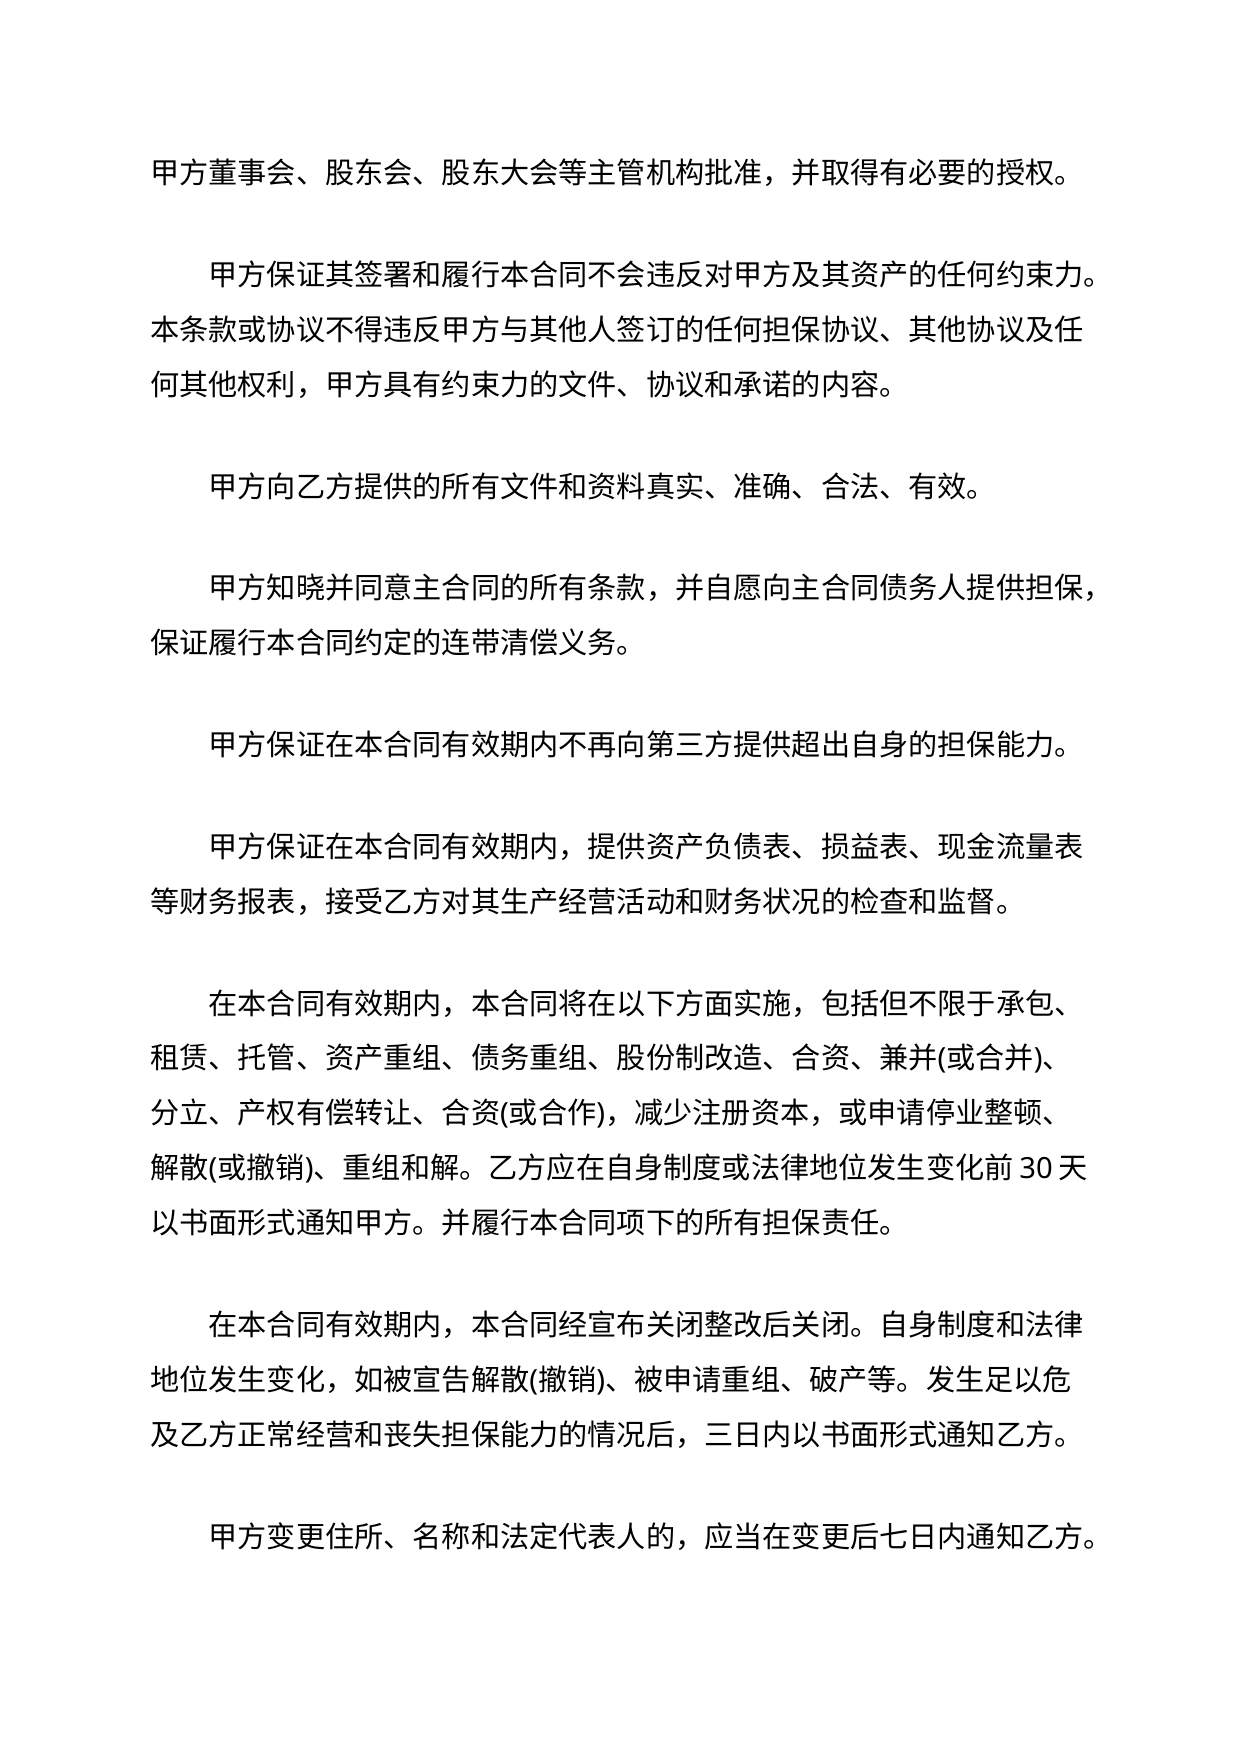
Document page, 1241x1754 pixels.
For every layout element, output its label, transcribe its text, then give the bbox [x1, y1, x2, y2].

text 甲方保证其签署和履行本合同不会违反对甲方及其资产的任何约束力。本条款或协议不得违反甲方与其他人签订的任何担保协议、其他协议及任何其他权利，甲方具有约束力的文件、协议和承诺的内容。 [150, 252, 1090, 404]
text 甲方变更住所、名称和法定代表人的，应当在变更后七日内通知乙方。 [150, 1513, 1090, 1556]
text 甲方向乙方提供的所有文件和资料真实、准确、合法、有效。 [150, 463, 1090, 506]
text 在本合同有效期内，本合同将在以下方面实施，包括但不限于承包、租赁、托管、资产重组、债务重组、股份制改造、合资、兼并(或合并)、分立、产权有偿转让、合资(或合作)，减少注册资本，或申请停业整顿、解散(或撤销)、重组和解。乙方应在自身制度或法律地位发生变化前30天以书面形式通知甲方。并履行本合同项下的所有担保责任。 [150, 980, 1090, 1242]
text 在本合同有效期内，本合同经宣布关闭整改后关闭。自身制度和法律地位发生变化，如被宣告解散(撤销)、被申请重组、破产等。发生足以危及乙方正常经营和丧失担保能力的情况后，三日内以书面形式通知乙方。 [150, 1302, 1090, 1454]
text 甲方知晓并同意主合同的所有条款，并自愿向主合同债务人提供担保，保证履行本合同约定的连带清偿义务。 [150, 565, 1090, 662]
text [150, 150, 1090, 192]
text 甲方保证在本合同有效期内不再向第三方提供超出自身的担保能力。 [150, 722, 1090, 764]
text 甲方保证在本合同有效期内，提供资产负债表、损益表、现金流量表等财务报表，接受乙方对其生产经营活动和财务状况的检查和监督。 [150, 823, 1090, 921]
